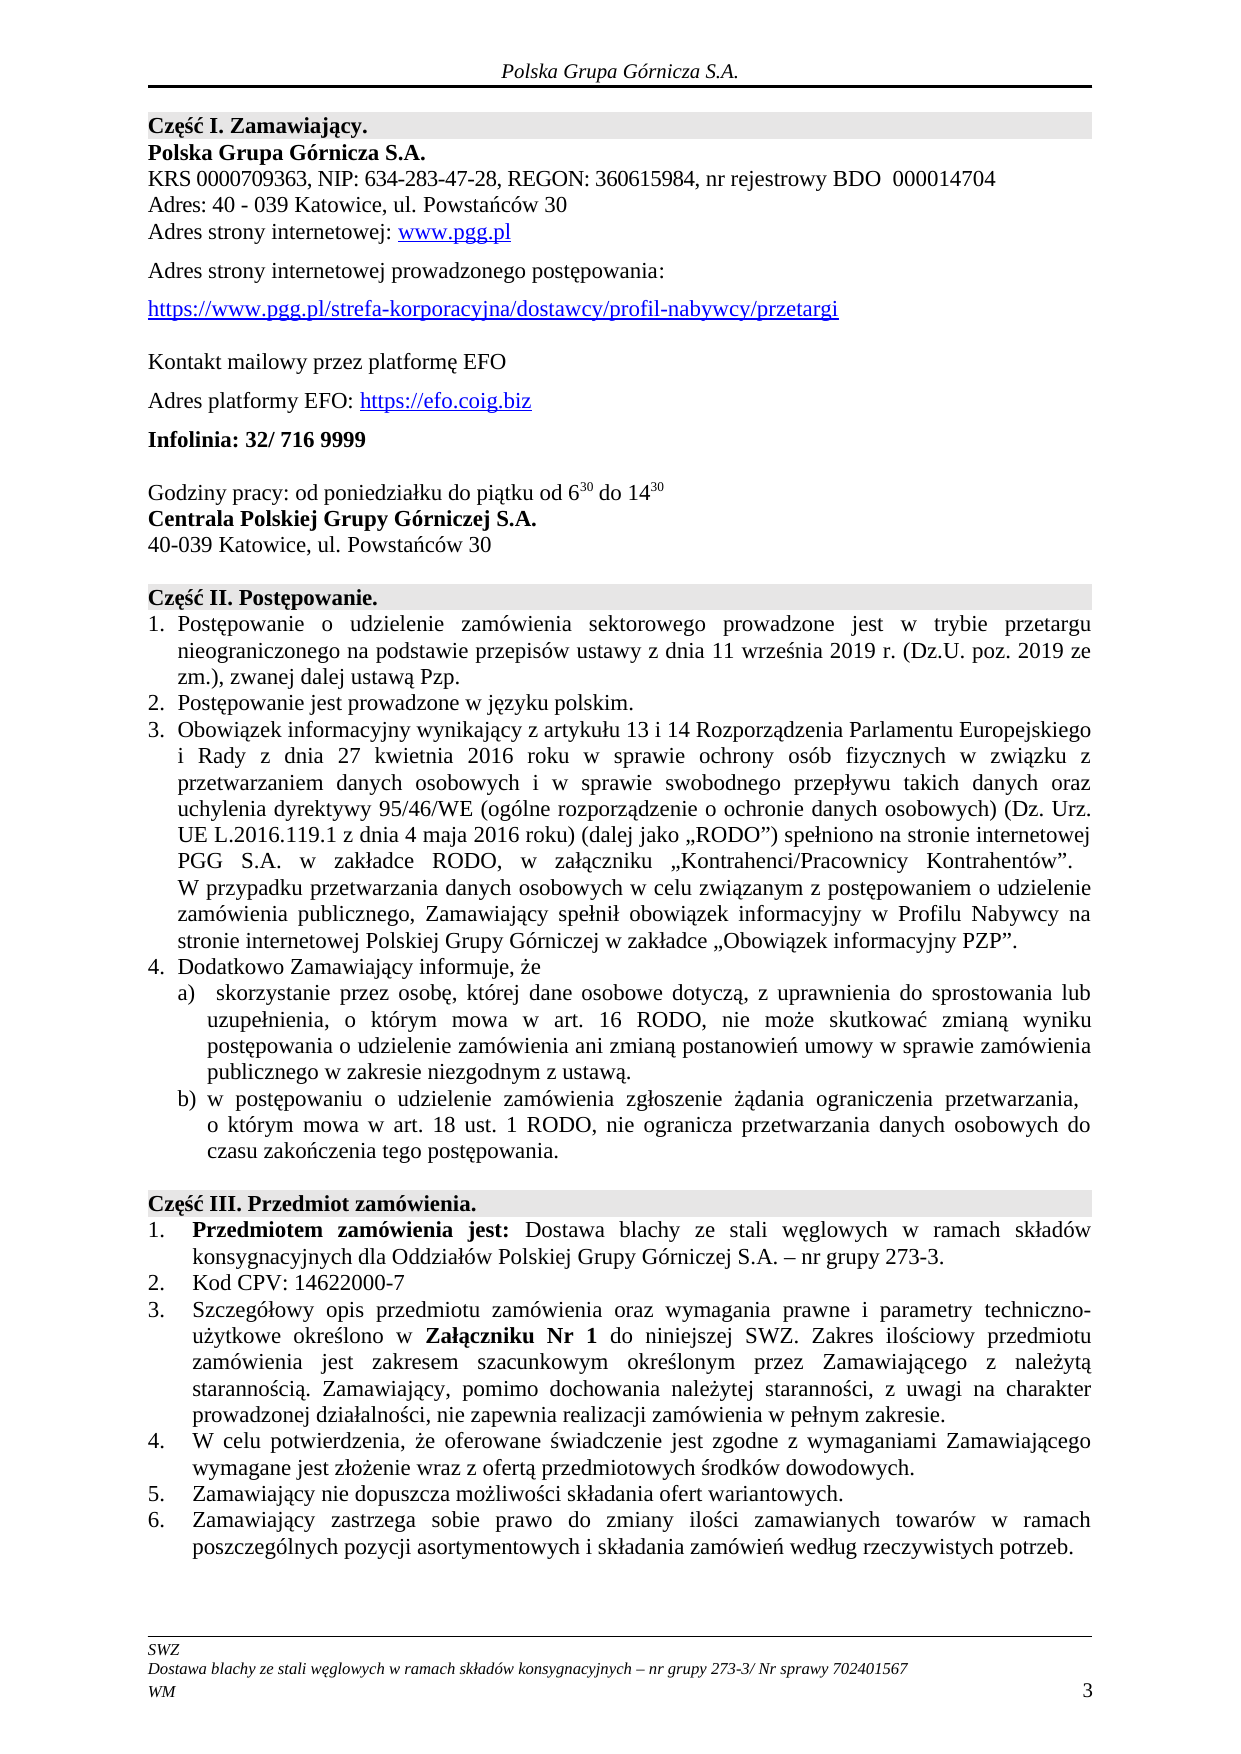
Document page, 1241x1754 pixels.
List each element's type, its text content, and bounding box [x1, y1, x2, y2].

list W celu potwierdzenia, że oferowane świadczenie jest zgodne z wymaganiami Zamawiającego wymagane jest złożenie wraz z ofertą przedmiotowych środków dowodowych. [148, 1427, 1092, 1480]
list Zamawiający zastrzega sobie prawo do zmiany ilości zamawianych towarów w ramach poszczególnych pozycji asortymentowych i składania zamówień według rzeczywistych potrzeb. [148, 1506, 1092, 1559]
text Kontakt mailowy przez platformę EFO [148, 348, 1092, 374]
list Postępowanie jest prowadzone w języku polskim. [148, 689, 1092, 716]
text Godziny pracy: od poniedziałku do piątku od 630 do 1430 [148, 479, 1092, 505]
list Dodatkowo Zamawiający informuje, że [148, 953, 1092, 979]
text Polska Grupa Górnicza S.A. [148, 139, 1092, 165]
text Adres platformy EFO: https://efo.coig.biz [148, 387, 1092, 413]
text Adres strony internetowej: www.pgg.pl [148, 218, 1092, 244]
list w postępowaniu o udzielenie zamówienia zgłoszenie żądania ograniczenia przetwarzania, o którym mowa w art. 18 ust. 1 RODO, nie ogranicza przetwarzania danych osobowych do czasu zakończenia tego postępowania. [177, 1085, 1092, 1164]
list Postępowanie o udzielenie zamówienia sektorowego prowadzone jest w trybie przetargu nieograniczonego na podstawie przepisów ustawy z dnia 11 września 2019 r. (Dz.U. poz. 2019 ze zm.), zwanej dalej ustawą Pzp. [148, 610, 1092, 689]
text https://www.pgg.pl/strefa-korporacyjna/dostawcy/profil-nabywcy/przetargi [148, 296, 1092, 322]
list Przedmiotem zamówienia jest: Dostawa blachy ze stali węglowych w ramach składów konsygnacyjnych dla Oddziałów Polskiej Grupy Górniczej S.A. – nr grupy 273-3. [148, 1217, 1092, 1269]
text Adres: 40 - 039 Katowice, ul. Powstańców 30 [148, 191, 1092, 218]
text Infolinia: 32/ 716 9999 [148, 426, 1092, 452]
text Centrala Polskiej Grupy Górniczej S.A. [148, 505, 1092, 531]
list Obowiązek informacyjny wynikający z artykułu 13 i 14 Rozporządzenia Parlamentu Europejskiego i Rady z dnia 27 kwietnia 2016 roku w sprawie ochrony osób fizycznych w związku z przetwarzaniem danych osobowych i w sprawie swobodnego przepływu takich danych oraz uchylenia dyrektywy 95/46/WE (ogólne rozporządzenie o ochronie danych osobowych) (Dz. Urz. UE L.2016.119.1 z dnia 4 maja 2016 roku) (dalej jako „RODO”) spełniono na stronie internetowej PGG S.A. w zakładce RODO, w załączniku „Kontrahenci/Pracownicy Kontrahentów”. W przypadku przetwarzania danych osobowych w celu związanym z postępowaniem o udzielenie zamówienia publicznego, Zamawiający spełnił obowiązek informacyjny w Profilu Nabywcy na stronie internetowej Polskiej Grupy Górniczej w zakładce „Obowiązek informacyjny PZP”. [148, 716, 1092, 953]
text Adres strony internetowej prowadzonego postępowania: [148, 257, 1092, 283]
subtitle Część I. Zamawiający. [148, 112, 1092, 139]
list skorzystanie przez osobę, której dane osobowe dotyczą, z uprawnienia do sprostowania lub uzupełnienia, o którym mowa w art. 16 RODO, nie może skutkować zmianą wyniku postępowania o udzielenie zamówienia ani zmianą postanowień umowy w sprawie zamówienia publicznego w zakresie niezgodnym z ustawą. [177, 979, 1092, 1085]
list Zamawiający nie dopuszcza możliwości składania ofert wariantowych. [148, 1480, 1092, 1506]
subtitle Część II. Postępowanie. [148, 584, 1092, 610]
list Kod CPV: 14622000-7 [148, 1269, 1092, 1296]
list Szczegółowy opis przedmiotu zamówienia oraz wymagania prawne i parametry techniczno-użytkowe określono w Załączniku Nr 1 do niniejszej SWZ. Zakres ilościowy przedmiotu zamówienia jest zakresem szacunkowym określonym przez Zamawiającego z należytą starannością. Zamawiający, pomimo dochowania należytej staranności, z uwagi na charakter prowadzonej działalności, nie zapewnia realizacji zamówienia w pełnym zakresie. [148, 1296, 1092, 1427]
subtitle Część III. Przedmiot zamówienia. [148, 1190, 1092, 1217]
text 40-039 Katowice, ul. Powstańców 30 [148, 531, 1092, 558]
text KRS 0000709363, NIP: 634-283-47-28, REGON: 360615984, nr rejestrowy BDO 000014704 [148, 165, 1092, 191]
